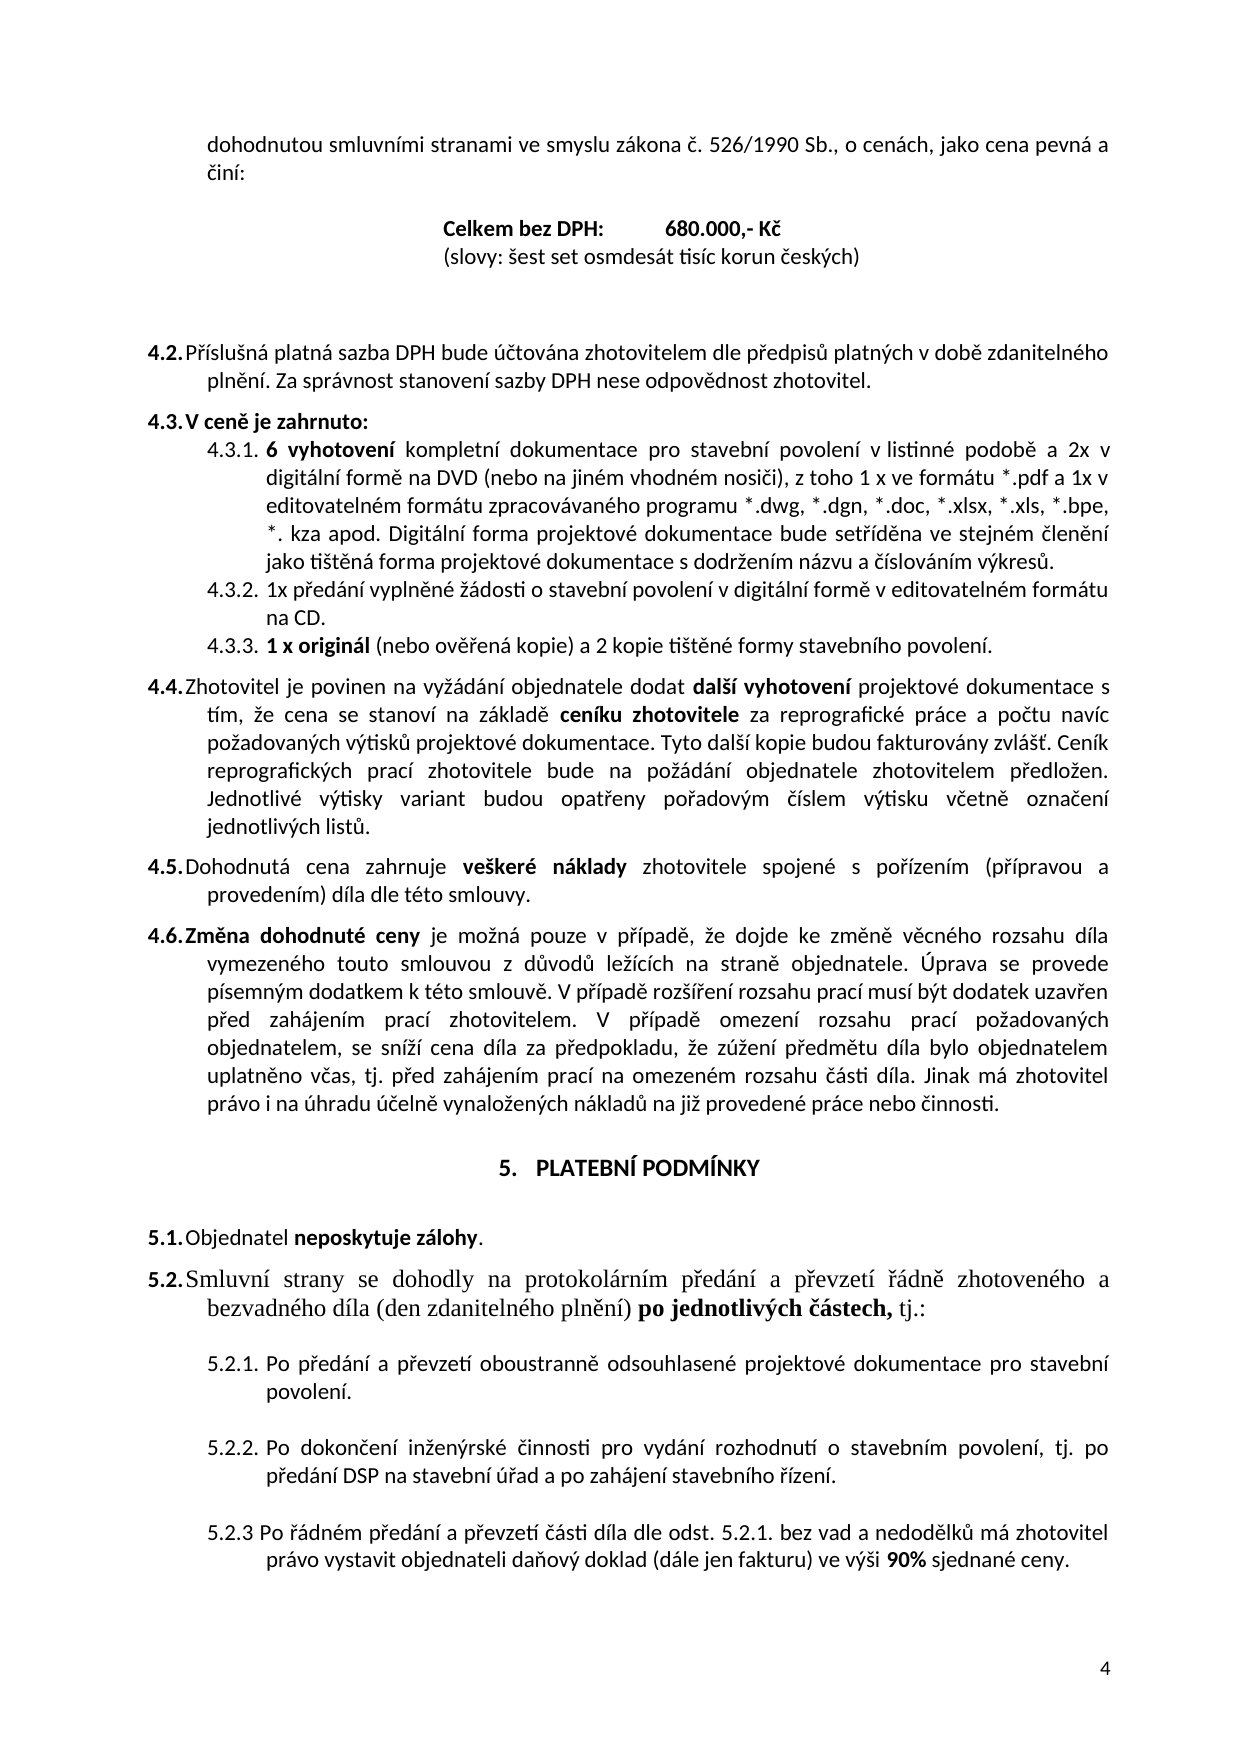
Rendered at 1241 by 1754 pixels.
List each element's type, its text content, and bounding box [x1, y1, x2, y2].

list Platební podmínky [148, 1145, 1110, 1183]
list Smluvní strany se dohodly na protokolárním předání a převzetí řádně zhotoveného a bezvadného díla (den zdanitelného plnění) po jednotlivých částech, tj.: [148, 1264, 1110, 1321]
text 5.2.1. Po předání a převzetí oboustranně odsouhlasené projektové dokumentace pro stavební povolení. [207, 1349, 1110, 1406]
list Změna dohodnuté ceny je možná pouze v případě, že dojde ke změně věcného rozsahu díla vymezeného touto smlouvou z důvodů ležících na straně objednatele. Úprava se provede písemným dodatkem k této smlouvě. V případě rozšíření rozsahu prací musí být dodatek uzavřen před zahájením prací zhotovitelem. V případě omezení rozsahu prací požadovaných objednatelem, se sníží cena díla za předpokladu, že zúžení předmětu díla bylo objednatelem uplatněno včas, tj. před zahájením prací na omezeném rozsahu části díla. Jinak má zhotovitel právo i na úhradu účelně vynaložených nákladů na již provedené práce nebo činnosti. [148, 921, 1110, 1117]
list 6 vyhotovení kompletní dokumentace pro stavební povolení v listinné podobě a 2x v digitální formě na DVD (nebo na jiném vhodném nosiči), z toho 1 x ve formátu *.pdf a 1x v editovatelném formátu zpracovávaného programu *.dwg, *.dgn, *.doc, *.xlsx, *.xls, *.bpe, *. kza apod. Digitální forma projektové dokumentace bude setříděna ve stejném členění jako tištěná forma projektové dokumentace s dodržením názvu a číslováním výkresů. [207, 435, 1110, 575]
text 5.2.3 Po řádném předání a převzetí části díla dle odst. 5.2.1. bez vad a nedodělků má zhotovitel právo vystavit objednateli daňový doklad (dále jen fakturu) ve výši 90% sjednané ceny. [207, 1518, 1110, 1574]
list Dohodnutá cena zahrnuje veškeré náklady zhotovitele spojené s pořízením (přípravou a provedením) díla dle této smlouvy. [148, 852, 1110, 908]
text (slovy: šest set osmdesát tisíc korun českých) [369, 242, 1110, 270]
list 1 x originál (nebo ověřená kopie) a 2 kopie tištěné formy stavebního povolení. [207, 631, 1110, 659]
list Objednatel neposkytuje zálohy. [148, 1223, 1110, 1251]
list 1x předání vyplněné žádosti o stavební povolení v digitální formě v editovatelném formátu na CD. [207, 575, 1110, 631]
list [148, 130, 1110, 186]
text Celkem bez DPH: 680.000,- Kč [369, 214, 1110, 242]
list V ceně je zahrnuto: [148, 407, 1110, 435]
list Zhotovitel je povinen na vyžádání objednatele dodat další vyhotovení projektové dokumentace s tím, že cena se stanoví na základě ceníku zhotovitele za reprografické práce a počtu navíc požadovaných výtisků projektové dokumentace. Tyto další kopie budou fakturovány zvlášť. Ceník reprografických prací zhotovitele bude na požádání objednatele zhotovitelem předložen. Jednotlivé výtisky variant budou opatřeny pořadovým číslem výtisku včetně označení jednotlivých listů. [148, 672, 1110, 840]
list Příslušná platná sazba DPH bude účtována zhotovitelem dle předpisů platných v době zdanitelného plnění. Za správnost stanovení sazby DPH nese odpovědnost zhotovitel. [148, 338, 1110, 394]
text 5.2.2. Po dokončení inženýrské činnosti pro vydání rozhodnutí o stavebním povolení, tj. po předání DSP na stavební úřad a po zahájení stavebního řízení. [207, 1433, 1110, 1489]
